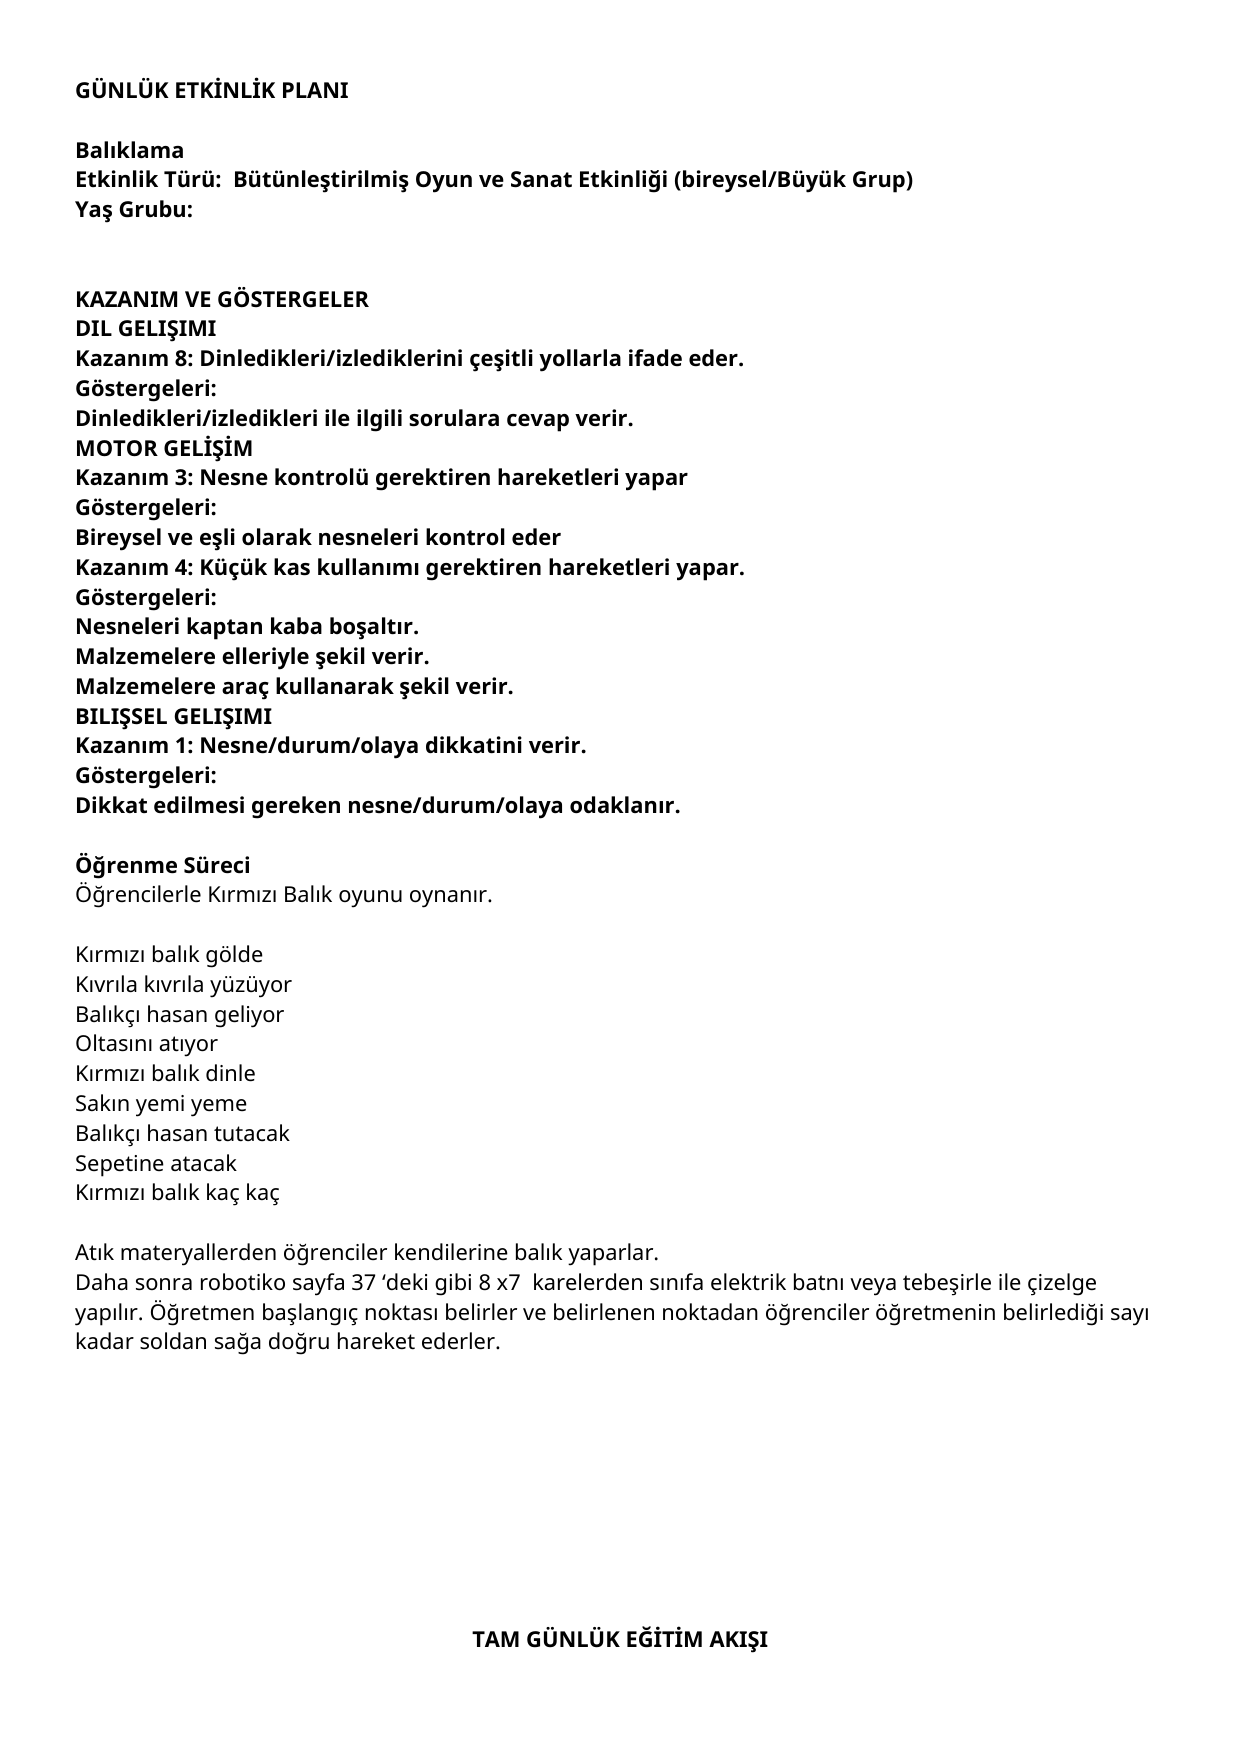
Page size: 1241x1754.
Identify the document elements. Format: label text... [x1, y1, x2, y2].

text Bireysel ve eşli olarak nesneleri kontrol eder [75, 522, 1165, 552]
text Malzemelere araç kullanarak şekil verir. [75, 671, 1165, 701]
text Öğrencilerle Kırmızı Balık oyunu oynanır. [75, 879, 1165, 909]
text Dikkat edilmesi gereken nesne/durum/olaya odaklanır. [75, 790, 1165, 820]
text Kazanım 8: Dinledikleri/izlediklerini çeşitli yollarla ifade eder. [75, 343, 1165, 373]
text Öğrenme Süreci [75, 849, 1165, 879]
text DIL GELIŞIMI [75, 313, 1165, 343]
text Göstergeleri: [75, 373, 1165, 403]
text Göstergeleri: [75, 760, 1165, 790]
text Kırmızı balık gölde Kıvrıla kıvrıla yüzüyor Balıkçı hasan geliyor Oltasını atıyor Kırmızı balık dinle Sakın yemi yeme Balıkçı hasan tutacak Sepetine atacak Kırmızı balık kaç kaç [75, 939, 1165, 1207]
text Nesneleri kaptan kaba boşaltır. [75, 611, 1165, 641]
text Balıklama [75, 134, 1165, 164]
text Göstergeleri: [75, 581, 1165, 611]
text Dinledikleri/izledikleri ile ilgili sorulara cevap verir. [75, 403, 1165, 432]
text Kazanım 1: Nesne/durum/olaya dikkatini verir. [75, 730, 1165, 760]
text Kazanım 4: Küçük kas kullanımı gerektiren hareketleri yapar. [75, 552, 1165, 581]
text Kazanım 3: Nesne kontrolü gerektiren hareketleri yapar [75, 462, 1165, 492]
text Malzemelere elleriyle şekil verir. [75, 641, 1165, 671]
text MOTOR GELİŞİM [75, 432, 1165, 462]
text Atık materyallerden öğrenciler kendilerine balık yaparlar. [75, 1237, 1165, 1267]
text GÜNLÜK ETKİNLİK PLANI [75, 75, 1165, 105]
text Etkinlik Türü: Bütünleştirilmiş Oyun ve Sanat Etkinliği (bireysel/Büyük Grup) [75, 164, 1165, 194]
text Göstergeleri: [75, 492, 1165, 522]
text BILIŞSEL GELIŞIMI [75, 701, 1165, 730]
text Yaş Grubu: [75, 194, 1165, 224]
text Daha sonra robotiko sayfa 37 ‘deki gibi 8 x7 karelerden sınıfa elektrik batnı veya tebeşirle ile çizelge yapılır. Öğretmen başlangıç noktası belirler ve belirlenen noktadan öğrenciler öğretmenin belirlediği sayı kadar soldan sağa doğru hareket ederler. [75, 1267, 1165, 1356]
text KAZANIM VE GÖSTERGELER [75, 283, 1165, 313]
text TAM GÜNLÜK EĞİTİM AKIŞI [75, 1624, 1165, 1654]
